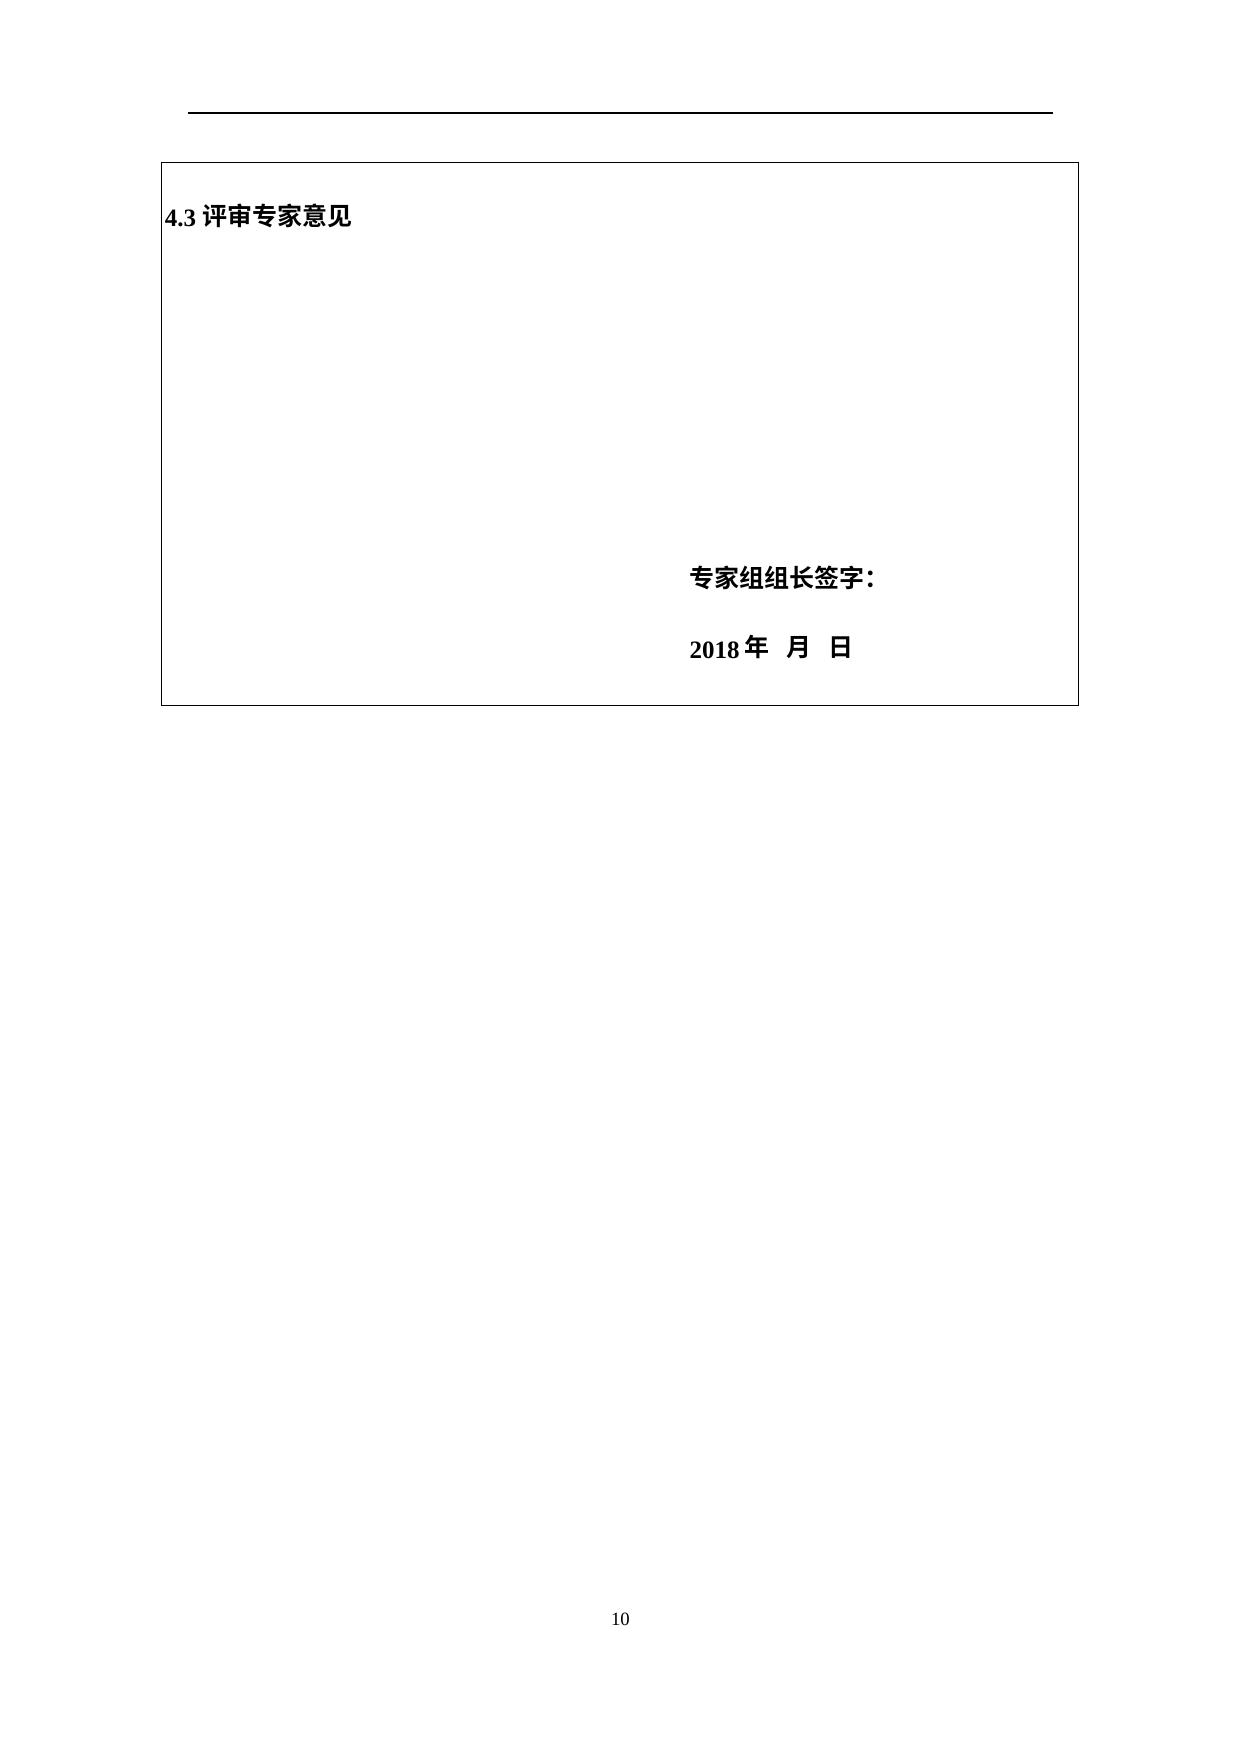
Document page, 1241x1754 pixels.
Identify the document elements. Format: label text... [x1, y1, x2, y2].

table_cell 4.3 评审专家意见 专家组组长签字： 2018年 月 日 [162, 163, 1078, 705]
